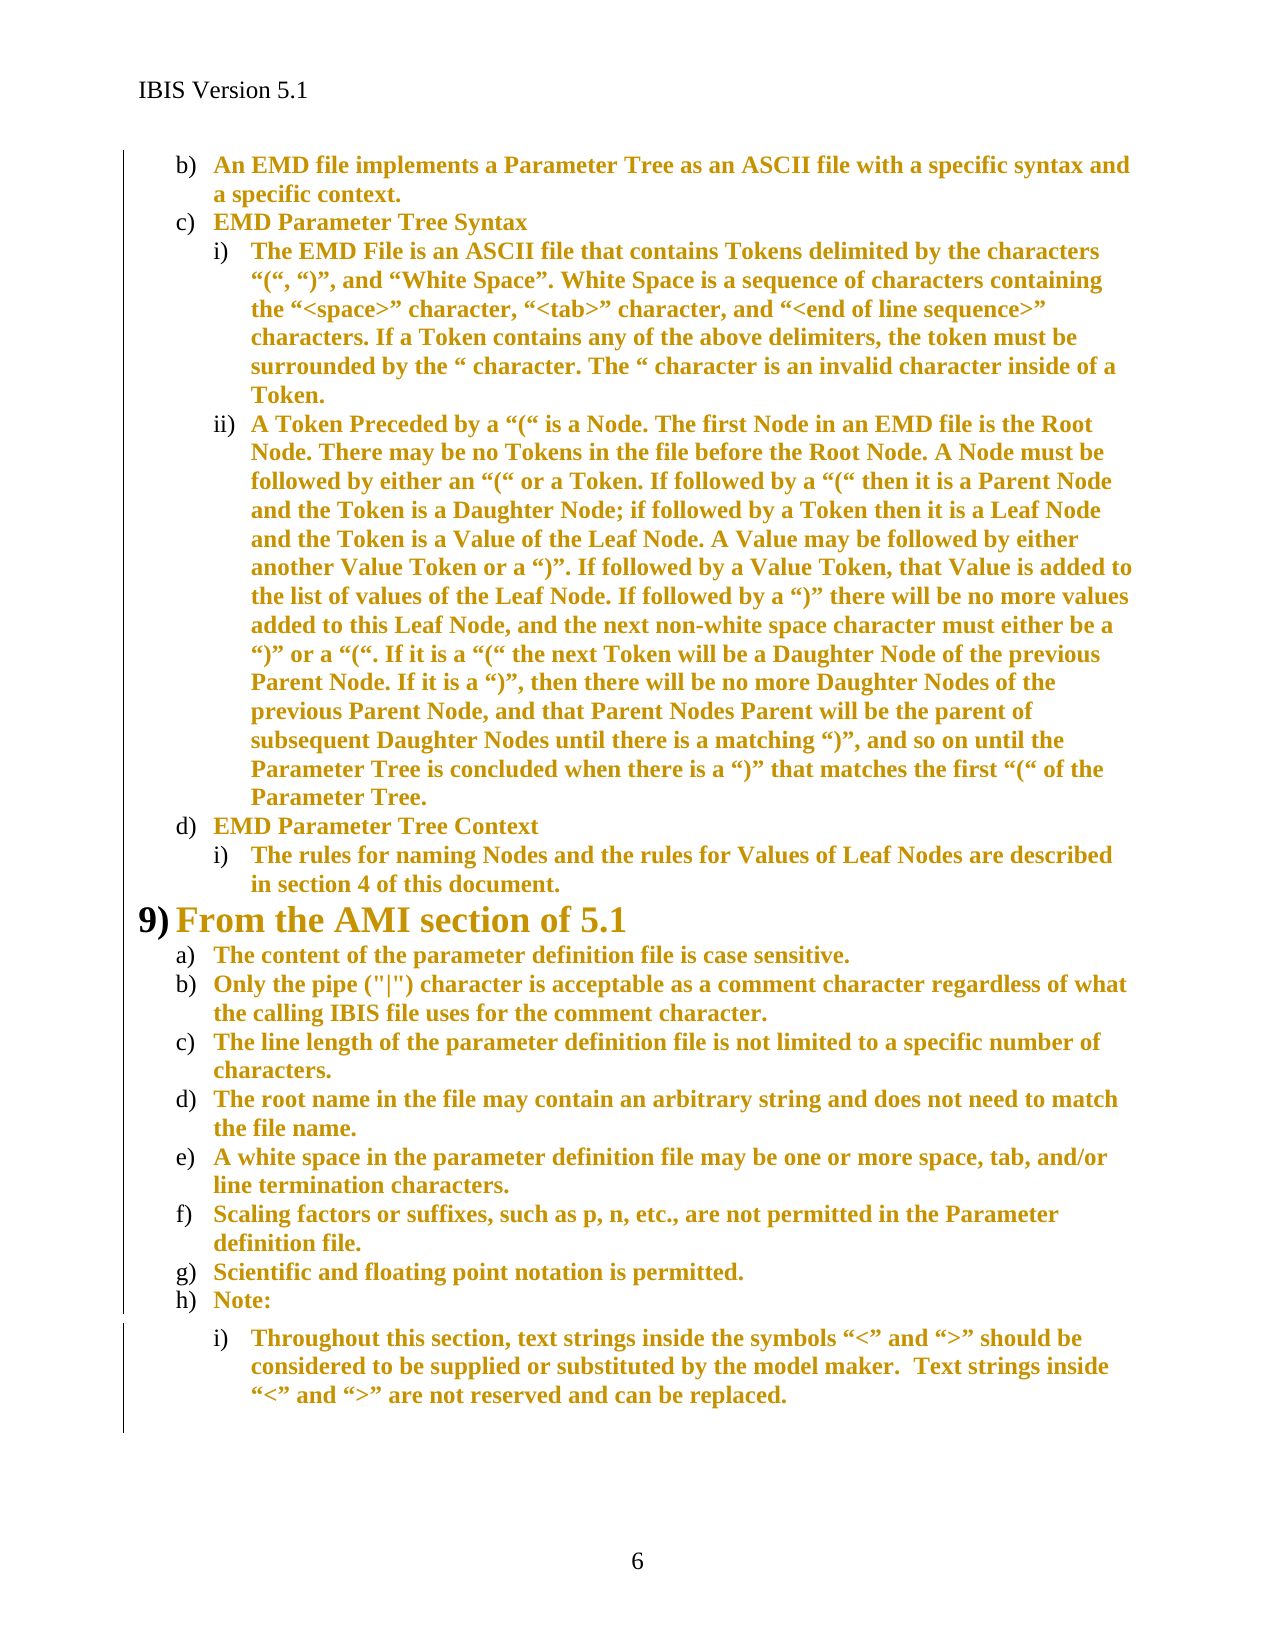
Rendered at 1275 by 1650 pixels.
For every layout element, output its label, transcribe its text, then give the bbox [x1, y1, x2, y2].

list The EMD File is an ASCII file that contains Tokens delimited by the characters “(“, “)”, and “White Space”. White Space is a sequence of characters containing the “<space>” character, “<tab>” character, and “<end of line sequence>” characters. If a Token contains any of the above delimiters, the token must be surrounded by the “ character. The “ character is an invalid character inside of a Token. [213, 236, 1137, 409]
list A white space in the parameter definition file may be one or more space, tab, and/or line termination characters. [176, 1142, 1137, 1199]
list An EMD file implements a Parameter Tree as an ASCII file with a specific syntax and a specific context. [176, 150, 1137, 207]
list Throughout this section, text strings inside the symbols “<” and “>” should be considered to be supplied or substituted by the model maker. Text strings inside “<” and “>” are not reserved and can be replaced. [213, 1323, 1137, 1409]
list The content of the parameter definition file is case sensitive. [176, 941, 1137, 969]
list A Token Preceded by a “(“ is a Node. The first Node in an EMD file is the Root Node. There may be no Tokens in the file before the Root Node. A Node must be followed by either an “(“ or a Token. If followed by a “(“ then it is a Parent Node and the Token is a Daughter Node; if followed by a Token then it is a Leaf Node and the Token is a Value of the Leaf Node. A Value may be followed by either another Value Token or a “)”. If followed by a Value Token, that Value is added to the list of values of the Leaf Node. If followed by a “)” there will be no more values added to this Leaf Node, and the next non-white space character must either be a “)” or a “(“. If it is a “(“ the next Token will be a Daughter Node of the previous Parent Node. If it is a “)”, then there will be no more Daughter Nodes of the previous Parent Node, and that Parent Nodes Parent will be the parent of subsequent Daughter Nodes until there is a matching “)”, and so on until the Parameter Tree is concluded when there is a “)” that matches the first “(“ of the Parameter Tree. [213, 409, 1137, 811]
list From the AMI section of 5.1 [138, 897, 1137, 941]
list Scaling factors or suffixes, such as p, n, etc., are not permitted in the Parameter definition file. [176, 1199, 1137, 1257]
list The root name in the file may contain an arbitrary string and does not need to match the file name. [176, 1084, 1137, 1142]
list The rules for naming Nodes and the rules for Values of Leaf Nodes are described in section 4 of this document. [213, 840, 1137, 897]
list Note: [176, 1286, 1137, 1314]
list EMD Parameter Tree Context [176, 811, 1137, 840]
list Scientific and floating point notation is permitted. [176, 1257, 1137, 1286]
list Only the pipe ("|") character is acceptable as a comment character regardless of what the calling IBIS file uses for the comment character. [176, 969, 1137, 1027]
list The line length of the parameter definition file is not limited to a specific number of characters. [176, 1027, 1137, 1084]
list EMD Parameter Tree Syntax [176, 207, 1137, 236]
